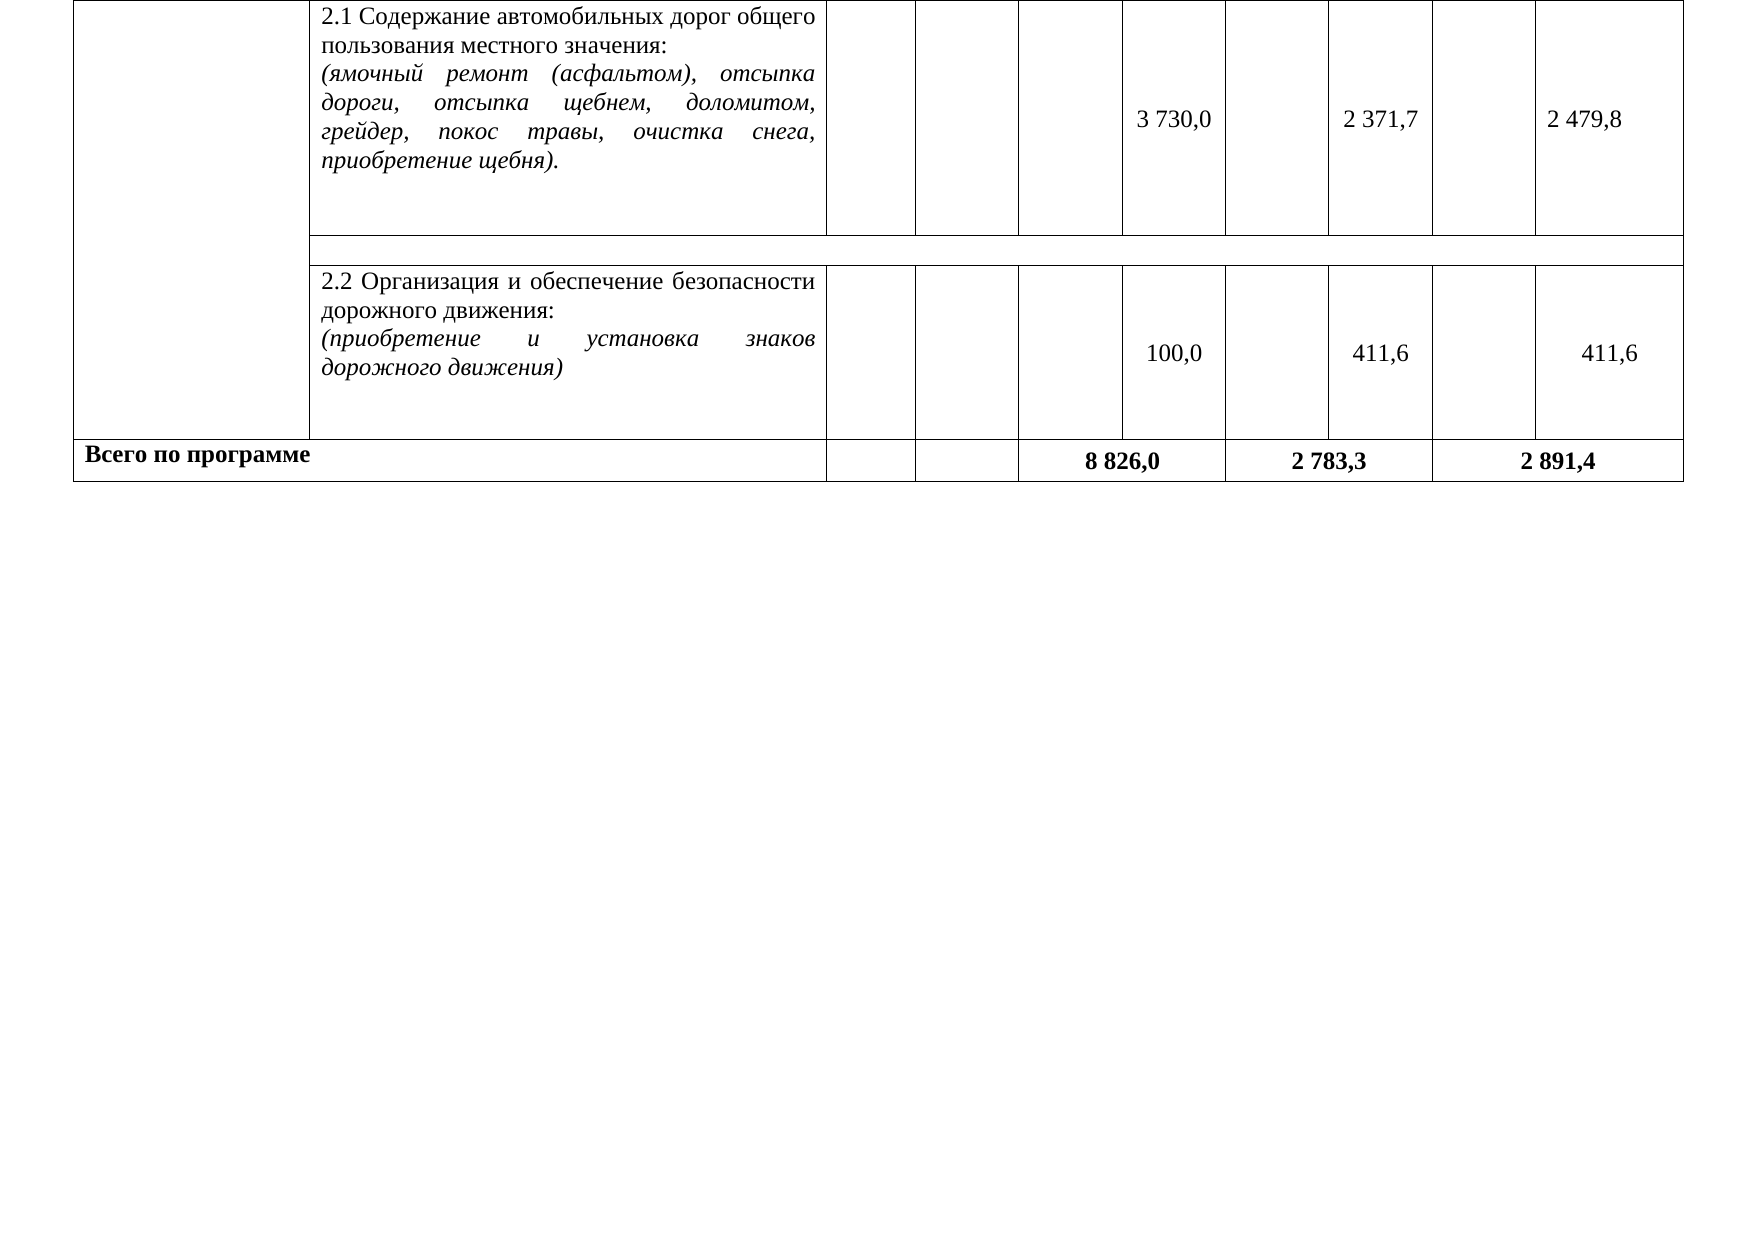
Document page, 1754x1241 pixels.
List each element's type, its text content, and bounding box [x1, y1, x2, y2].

table_cell 2.2 Организация и обеспечение безопасности дорожного движения: (приобретение и установка знаков дорожного движения) [310, 266, 826, 438]
table_cell 2 479,8 [1536, 1, 1683, 235]
table_cell Всего по программе [74, 440, 826, 481]
table_cell [1433, 266, 1535, 438]
table_cell [827, 1, 915, 235]
table_cell 3 730,0 [1123, 1, 1225, 235]
table_cell [1433, 1, 1535, 235]
table_cell [916, 440, 1018, 481]
table_cell [916, 266, 1018, 438]
table_cell 2.1 Содержание автомобильных дорог общего пользования местного значения: (ямочный ремонт (асфальтом), отсыпка дороги, отсыпка щебнем, доломитом, грейдер, покос травы, очистка снега, приобретение щебня). [310, 1, 826, 235]
table_cell 2 783,3 [1226, 440, 1432, 481]
table_cell 2 891,4 [1433, 440, 1683, 481]
table_cell 8 826,0 [1019, 440, 1225, 481]
table_cell [827, 266, 915, 438]
table_cell 2 371,7 [1329, 1, 1432, 235]
table_cell [1226, 266, 1328, 438]
table_cell [1019, 266, 1122, 438]
table_cell [310, 236, 1683, 265]
table_cell 411,6 [1536, 266, 1683, 438]
table_cell [827, 440, 915, 481]
table_cell 411,6 [1329, 266, 1432, 438]
table_cell [1226, 1, 1328, 235]
table_cell [1019, 1, 1122, 235]
table_cell [916, 1, 1018, 235]
table_cell 100,0 [1123, 266, 1225, 438]
